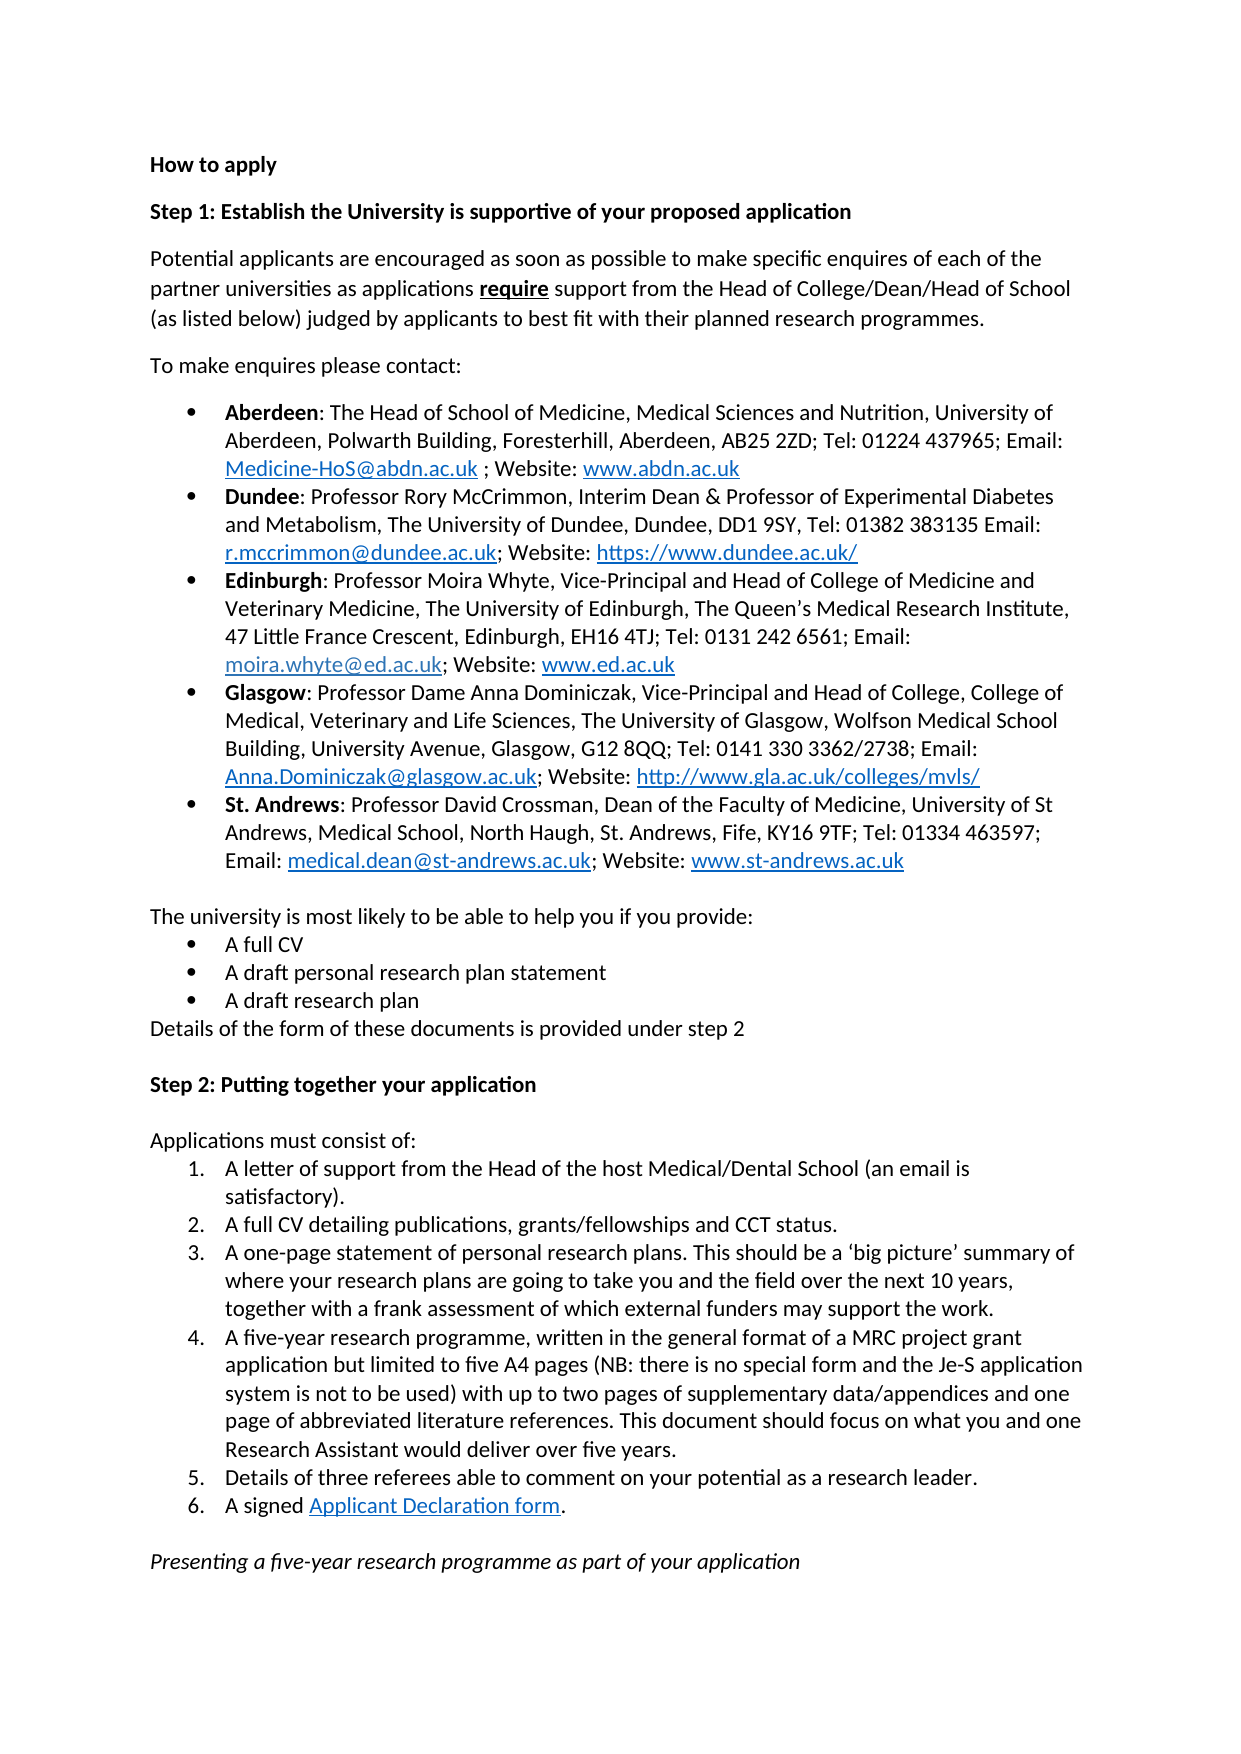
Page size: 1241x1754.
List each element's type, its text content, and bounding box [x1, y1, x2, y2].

list Glasgow: Professor Dame Anna Dominiczak, Vice-Principal and Head of College, College of Medical, Veterinary and Life Sciences, The University of Glasgow, Wolfson Medical School Building, University Avenue, Glasgow, G12 8QQ; Tel: 0141 330 3362/2738; Email: Anna.Dominiczak@glasgow.ac.uk; Website: http://www.gla.ac.uk/colleges/mvls/ [187, 678, 1090, 790]
list A five-year research programme, written in the general format of a MRC project grant application but limited to five A4 pages (NB: there is no special form and the Je-S application system is not to be used) with up to two pages of supplementary data/appendices and one page of abbreviated literature references. This document should focus on what you and one Research Assistant would deliver over five years. [187, 1323, 1090, 1463]
text Step 2: Putting together your application [150, 1070, 1090, 1098]
text Potential applicants are encouraged as soon as possible to make specific enquires of each of the partner universities as applications require support from the Head of College/Dean/Head of School (as listed below) judged by applicants to best fit with their planned research programmes. [150, 244, 1090, 332]
list A draft research plan [187, 986, 1090, 1014]
list A draft personal research plan statement [187, 958, 1090, 986]
text Presenting a five-year research programme as part of your application [150, 1547, 1090, 1575]
list Edinburgh: Professor Moira Whyte, Vice-Principal and Head of College of Medicine and Veterinary Medicine, The University of Edinburgh, The Queen’s Medical Research Institute, 47 Little France Crescent, Edinburgh, EH16 4TJ; Tel: 0131 242 6561; Email: moira.whyte@ed.ac.uk; Website: www.ed.ac.uk [187, 566, 1090, 678]
text The university is most likely to be able to help you if you provide: [150, 902, 1090, 930]
text To make enquires please contact: [150, 351, 1090, 379]
list Aberdeen: The Head of School of Medicine, Medical Sciences and Nutrition, University of Aberdeen, Polwarth Building, Foresterhill, Aberdeen, AB25 2ZD; Tel: 01224 437965; Email: Medicine-HoS@abdn.ac.uk ; Website: www.abdn.ac.uk [187, 398, 1090, 482]
list St. Andrews: Professor David Crossman, Dean of the Faculty of Medicine, University of St Andrews, Medical School, North Haugh, St. Andrews, Fife, KY16 9TF; Tel: 01334 463597; Email: medical.dean@st-andrews.ac.uk; Website: www.st-andrews.ac.uk [187, 790, 1090, 874]
text Step 1: Establish the University is supportive of your proposed application [150, 197, 1090, 225]
text Details of the form of these documents is provided under step 2 [150, 1014, 1090, 1042]
list A letter of support from the Head of the host Medical/Dental School (an email is satisfactory). [187, 1154, 1090, 1211]
list A one-page statement of personal research plans. This should be a ‘big picture’ summary of where your research plans are going to take you and the field over the next 10 years, together with a frank assessment of which external funders may support the work. [187, 1238, 1090, 1323]
list Dundee: Professor Rory McCrimmon, Interim Dean & Professor of Experimental Diabetes and Metabolism, The University of Dundee, Dundee, DD1 9SY, Tel: 01382 383135 Email: r.mccrimmon@dundee.ac.uk; Website: https://www.dundee.ac.uk/ [187, 482, 1090, 566]
list A full CV detailing publications, grants/fellowships and CCT status. [187, 1211, 1090, 1238]
list A full CV [187, 930, 1090, 958]
text Applications must consist of: [150, 1126, 1090, 1154]
list A signed Applicant Declaration form. [187, 1491, 1090, 1519]
list Details of three referees able to comment on your potential as a research leader. [187, 1463, 1090, 1491]
text How to apply [150, 150, 1090, 178]
